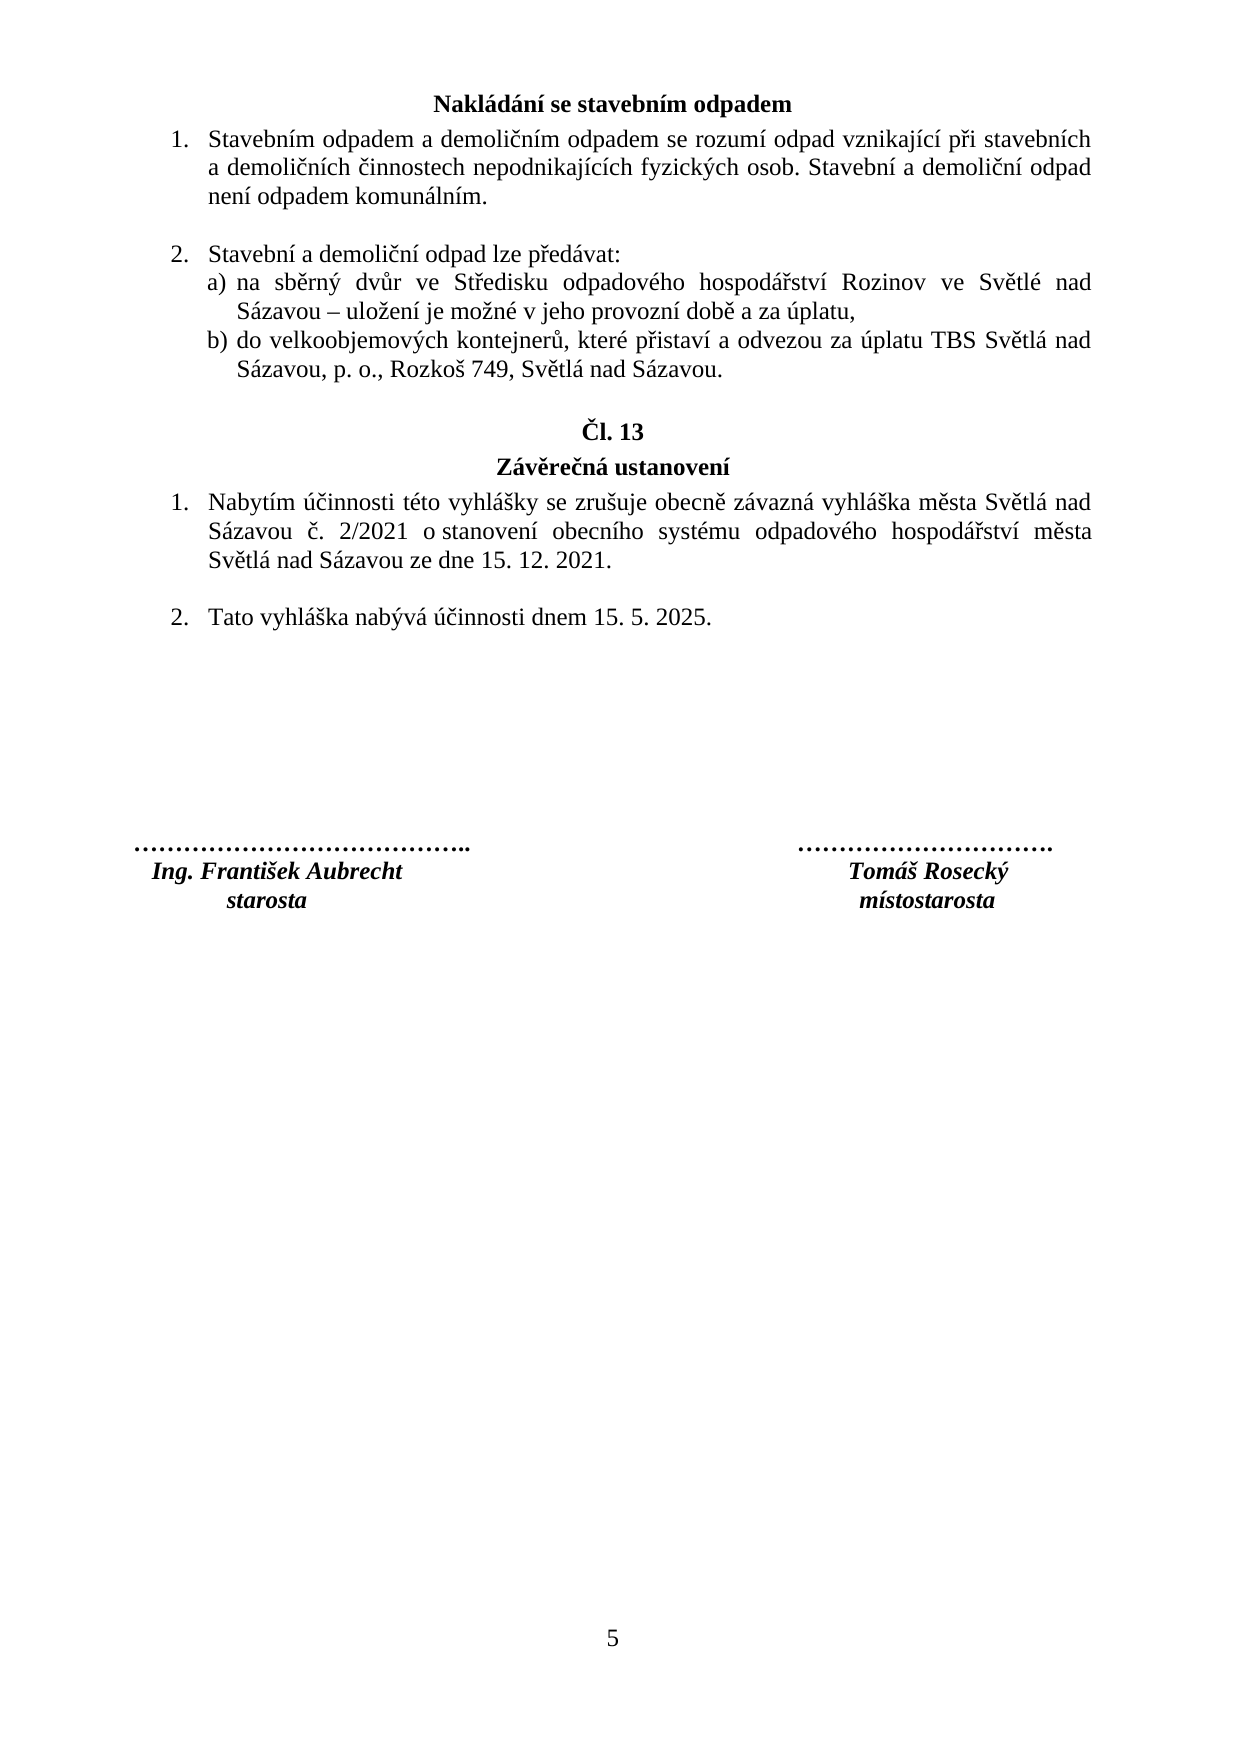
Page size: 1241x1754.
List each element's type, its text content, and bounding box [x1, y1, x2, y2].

list Stavební a demoliční odpad lze předávat: [170, 239, 1092, 267]
text Ing. František Aubrecht Tomáš Rosecký [133, 856, 1092, 885]
text Závěrečná ustanovení [133, 452, 1092, 481]
text Nakládání se stavebním odpadem [133, 89, 1092, 117]
list Nabytím účinnosti této vyhlášky se zrušuje obecně závazná vyhláška města Světlá nad Sázavou č. 2/2021 o stanovení obecního systému odpadového hospodářství města Světlá nad Sázavou ze dne 15. 12. 2021. [170, 487, 1092, 574]
list na sběrný dvůr ve Středisku odpadového hospodářství Rozinov ve Světlé nad Sázavou – uložení je možné v jeho provozní době a za úplatu, [207, 267, 1092, 325]
text starosta místostarosta [133, 885, 1092, 914]
list do velkoobjemových kontejnerů, které přistaví a odvezou za úplatu TBS Světlá nad Sázavou, p. o., Rozkoš 749, Světlá nad Sázavou. [207, 325, 1092, 382]
text Čl. 13 [133, 417, 1092, 446]
list Stavebním odpadem a demoličním odpadem se rozumí odpad vznikající při stavebních a demoličních činnostech nepodnikajících fyzických osob. Stavební a demoliční odpad není odpadem komunálním. [170, 124, 1092, 210]
list Tato vyhláška nabývá účinnosti dnem 15. 5. 2025. [170, 602, 1092, 631]
text ………………………………….. …………………………. [133, 828, 1092, 856]
